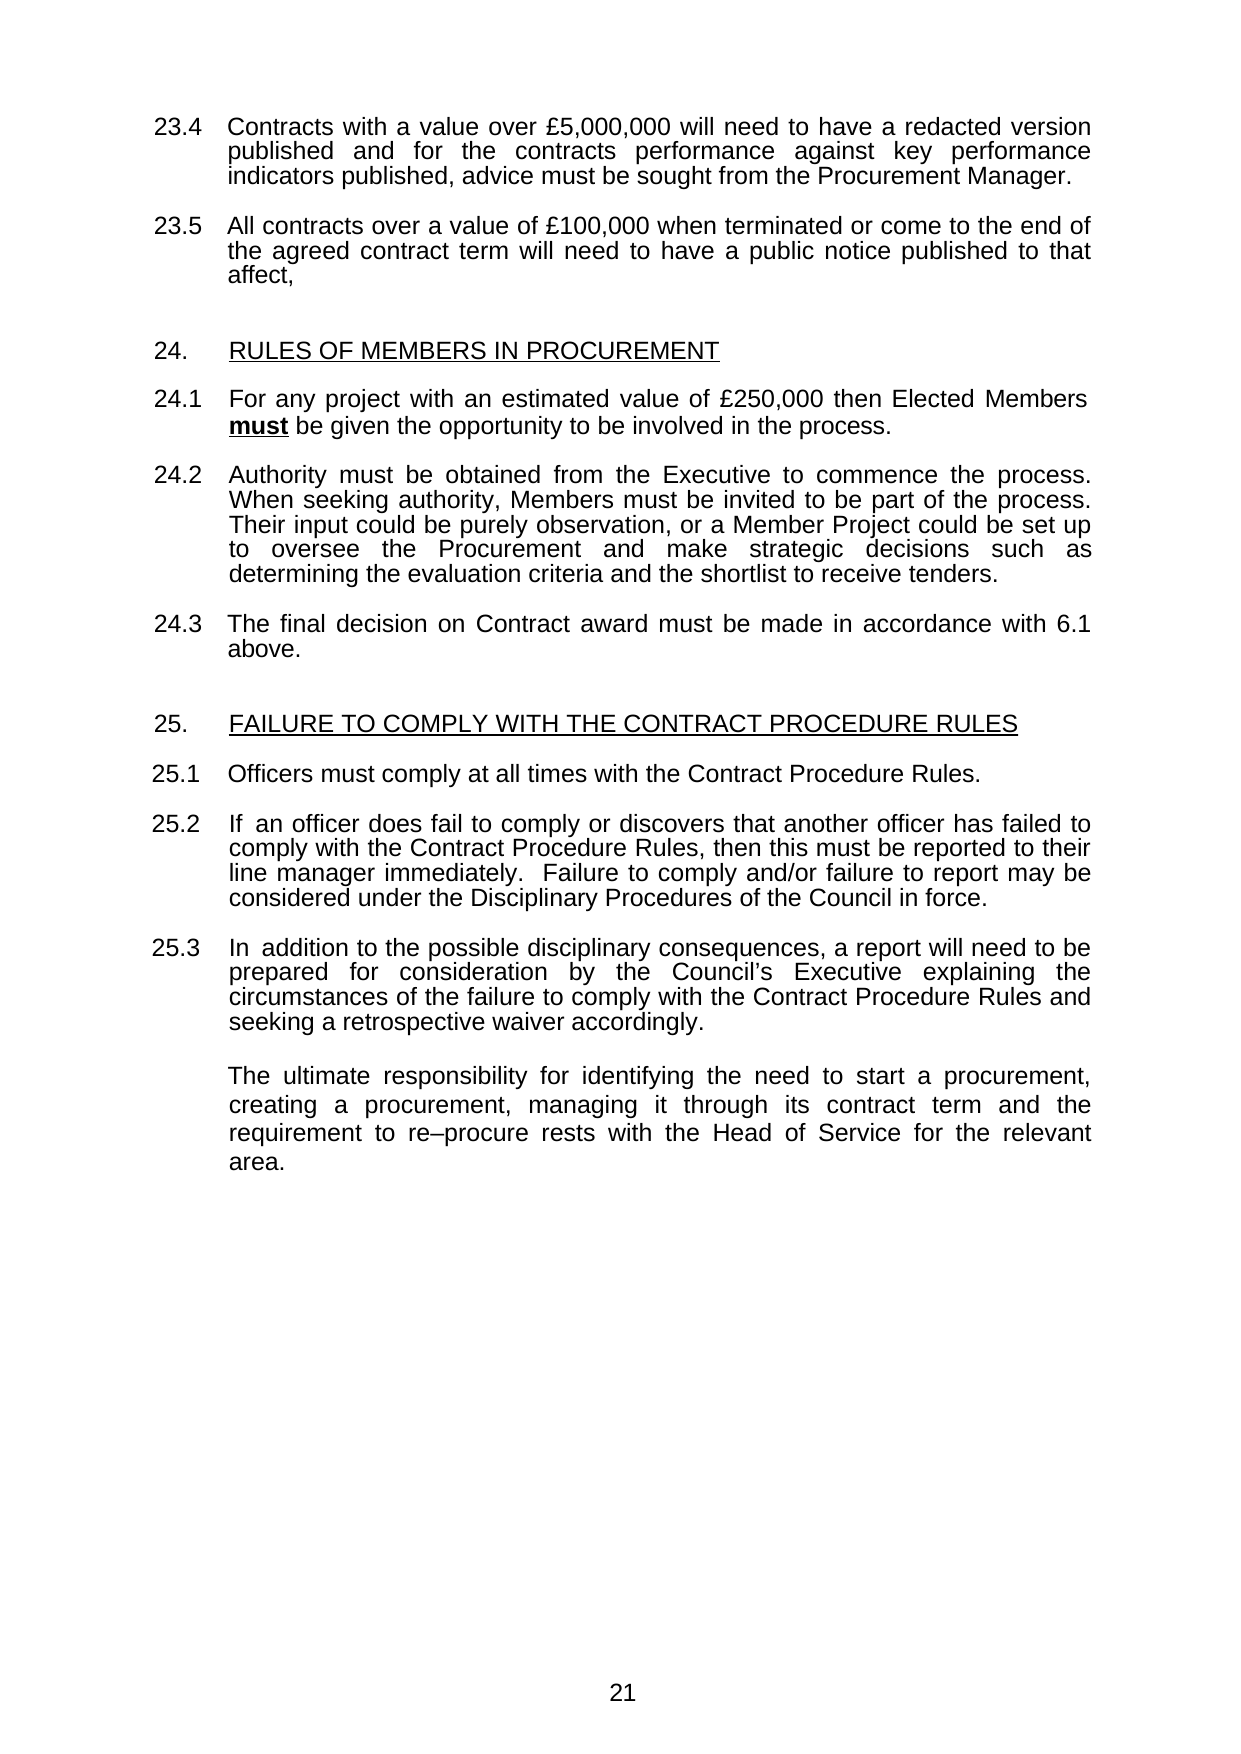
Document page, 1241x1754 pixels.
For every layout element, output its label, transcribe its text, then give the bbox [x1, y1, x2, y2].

subtitle RULES OF MEMBERS IN PROCUREMENT [153, 336, 1167, 365]
list In addition to the possible disciplinary consequences, a report will need to be prepared for consideration by the Council’s Executive explaining the circumstances of the failure to comply with the Contract Procedure Rules and seeking a retrospective waiver accordingly. [151, 937, 1093, 1036]
subtitle FAILURE TO COMPLY WITH THE CONTRACT PROCEDURE RULES [153, 709, 1167, 738]
text The ultimate responsibility for identifying the need to start a procurement, creating a procurement, managing it through its contract term and the requirement to re–procure rests with the Head of Service for the relevant area. [227, 1061, 1092, 1176]
list If an officer does fail to comply or discovers that another officer has failed to comply with the Contract Procedure Rules, then this must be reported to their line manager immediately. Failure to comply and/or failure to report may be considered under the Disciplinary Procedures of the Council in force. [151, 812, 1093, 912]
list All contracts over a value of £100,000 when terminated or come to the end of the agreed contract term will need to have a public notice published to that affect, [153, 215, 1092, 289]
list Authority must be obtained from the Executive to commence the process. When seeking authority, Members must be invited to be part of the process. Their input could be purely observation, or a Member Project could be set up to oversee the Procurement and make strategic decisions such as determining the evaluation criteria and the shortlist to receive tenders. [153, 464, 1093, 588]
list The final decision on Contract award must be made in accordance with 6.1 above. [153, 613, 1093, 662]
list For any project with an estimated value of £250,000 then Elected Members [153, 386, 1167, 413]
list Contracts with a value over £5,000,000 will need to have a redacted version published and for the contracts performance against key performance indicators published, advice must be sought from the Procurement Manager. [153, 116, 1093, 190]
text must be given the opportunity to be involved in the process. [228, 413, 1167, 440]
list Officers must comply at all times with the Contract Procedure Rules. [151, 759, 1167, 788]
